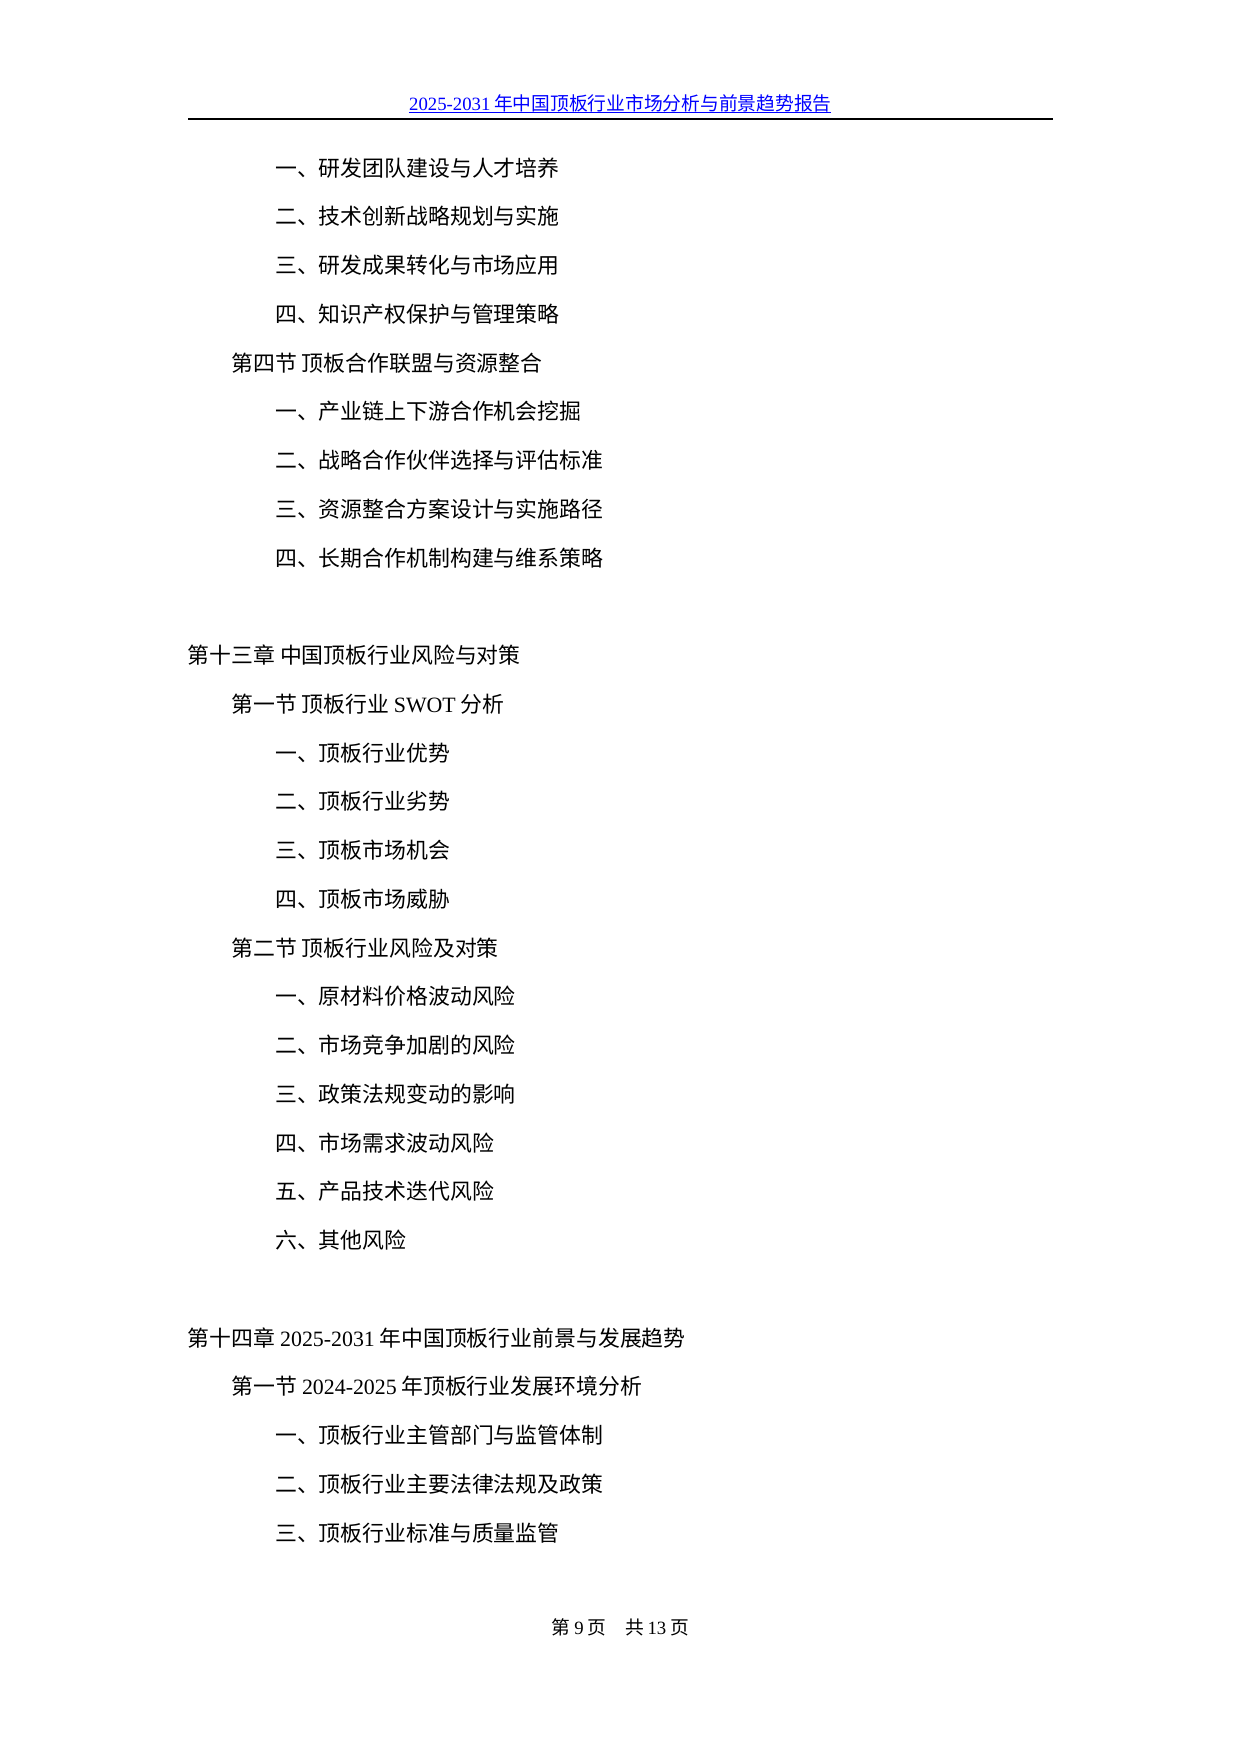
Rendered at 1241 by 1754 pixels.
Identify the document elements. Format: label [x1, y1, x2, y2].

text [187, 150, 1053, 1548]
